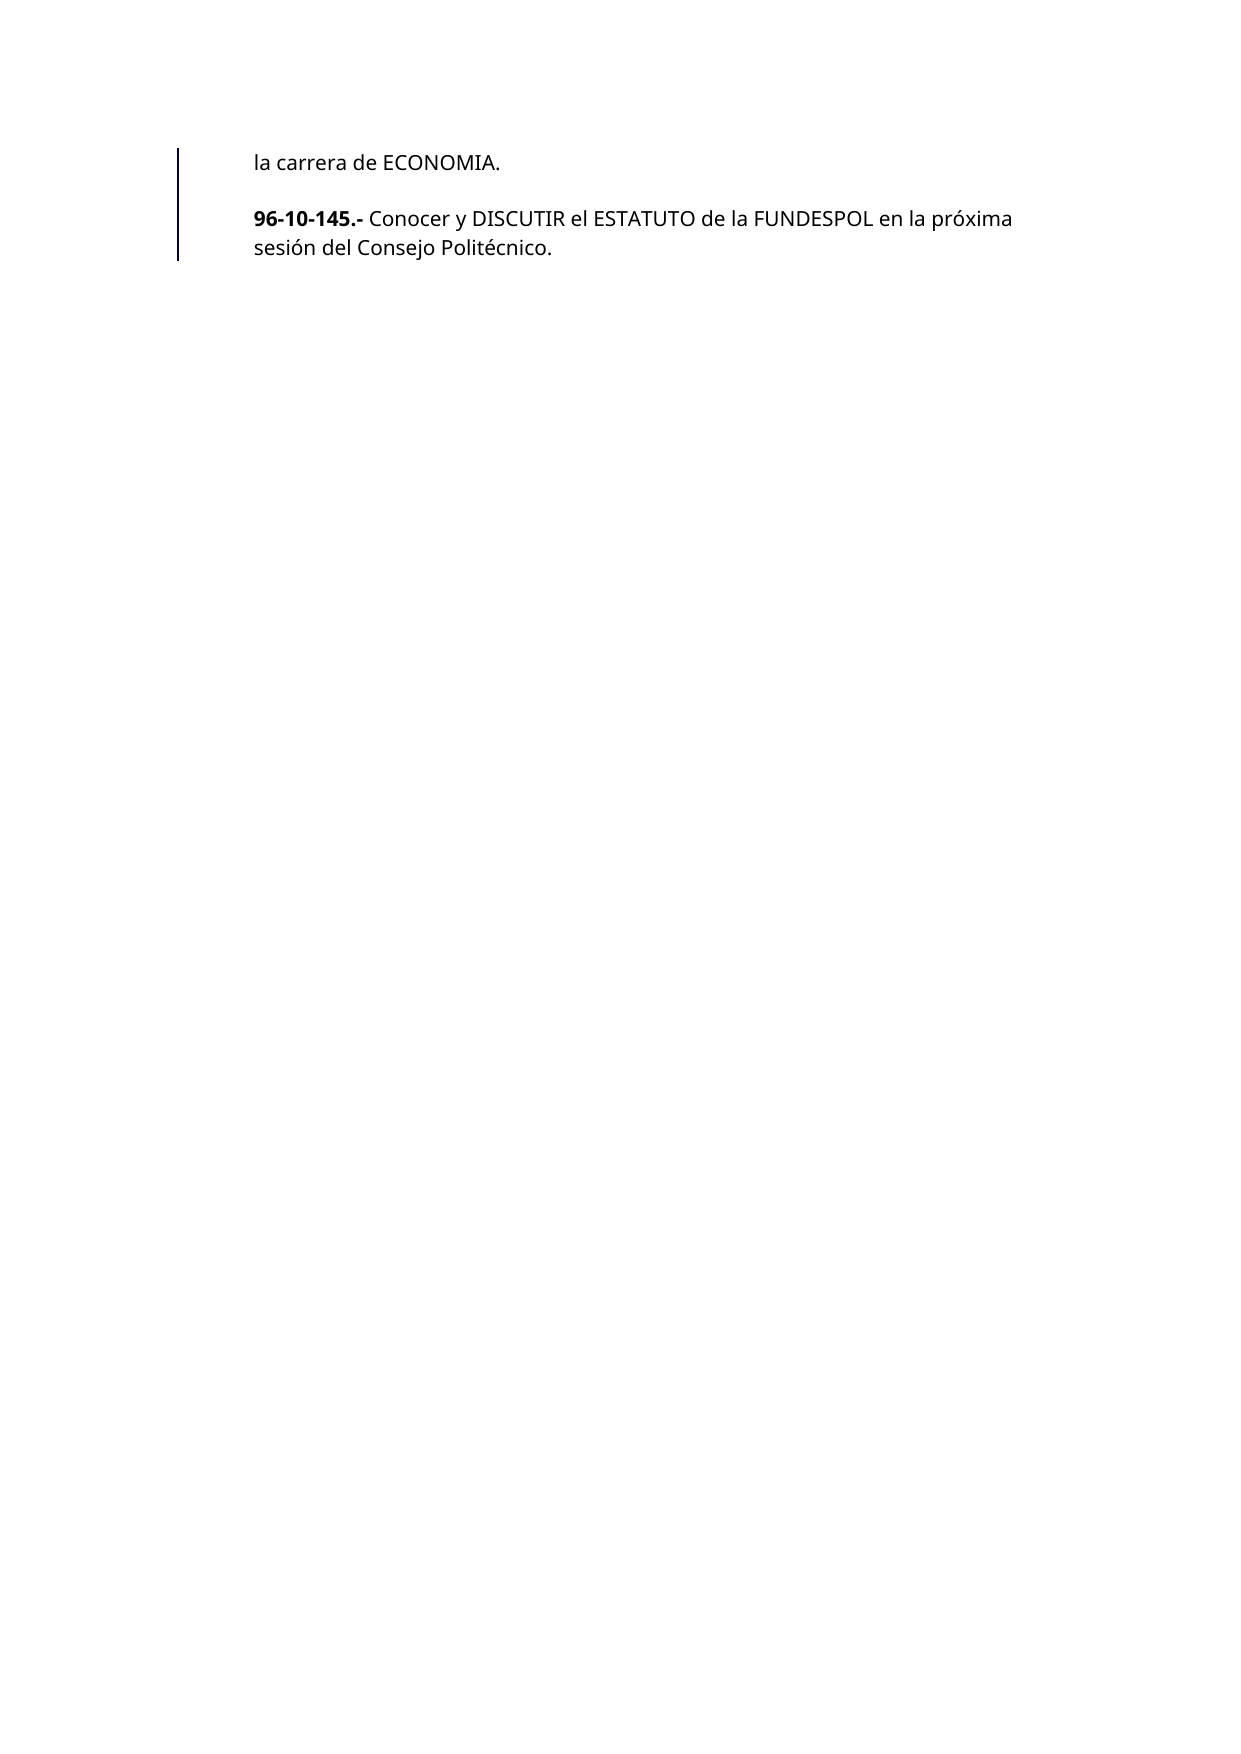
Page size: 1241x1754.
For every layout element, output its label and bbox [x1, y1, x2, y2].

table_cell [179, 148, 1063, 261]
